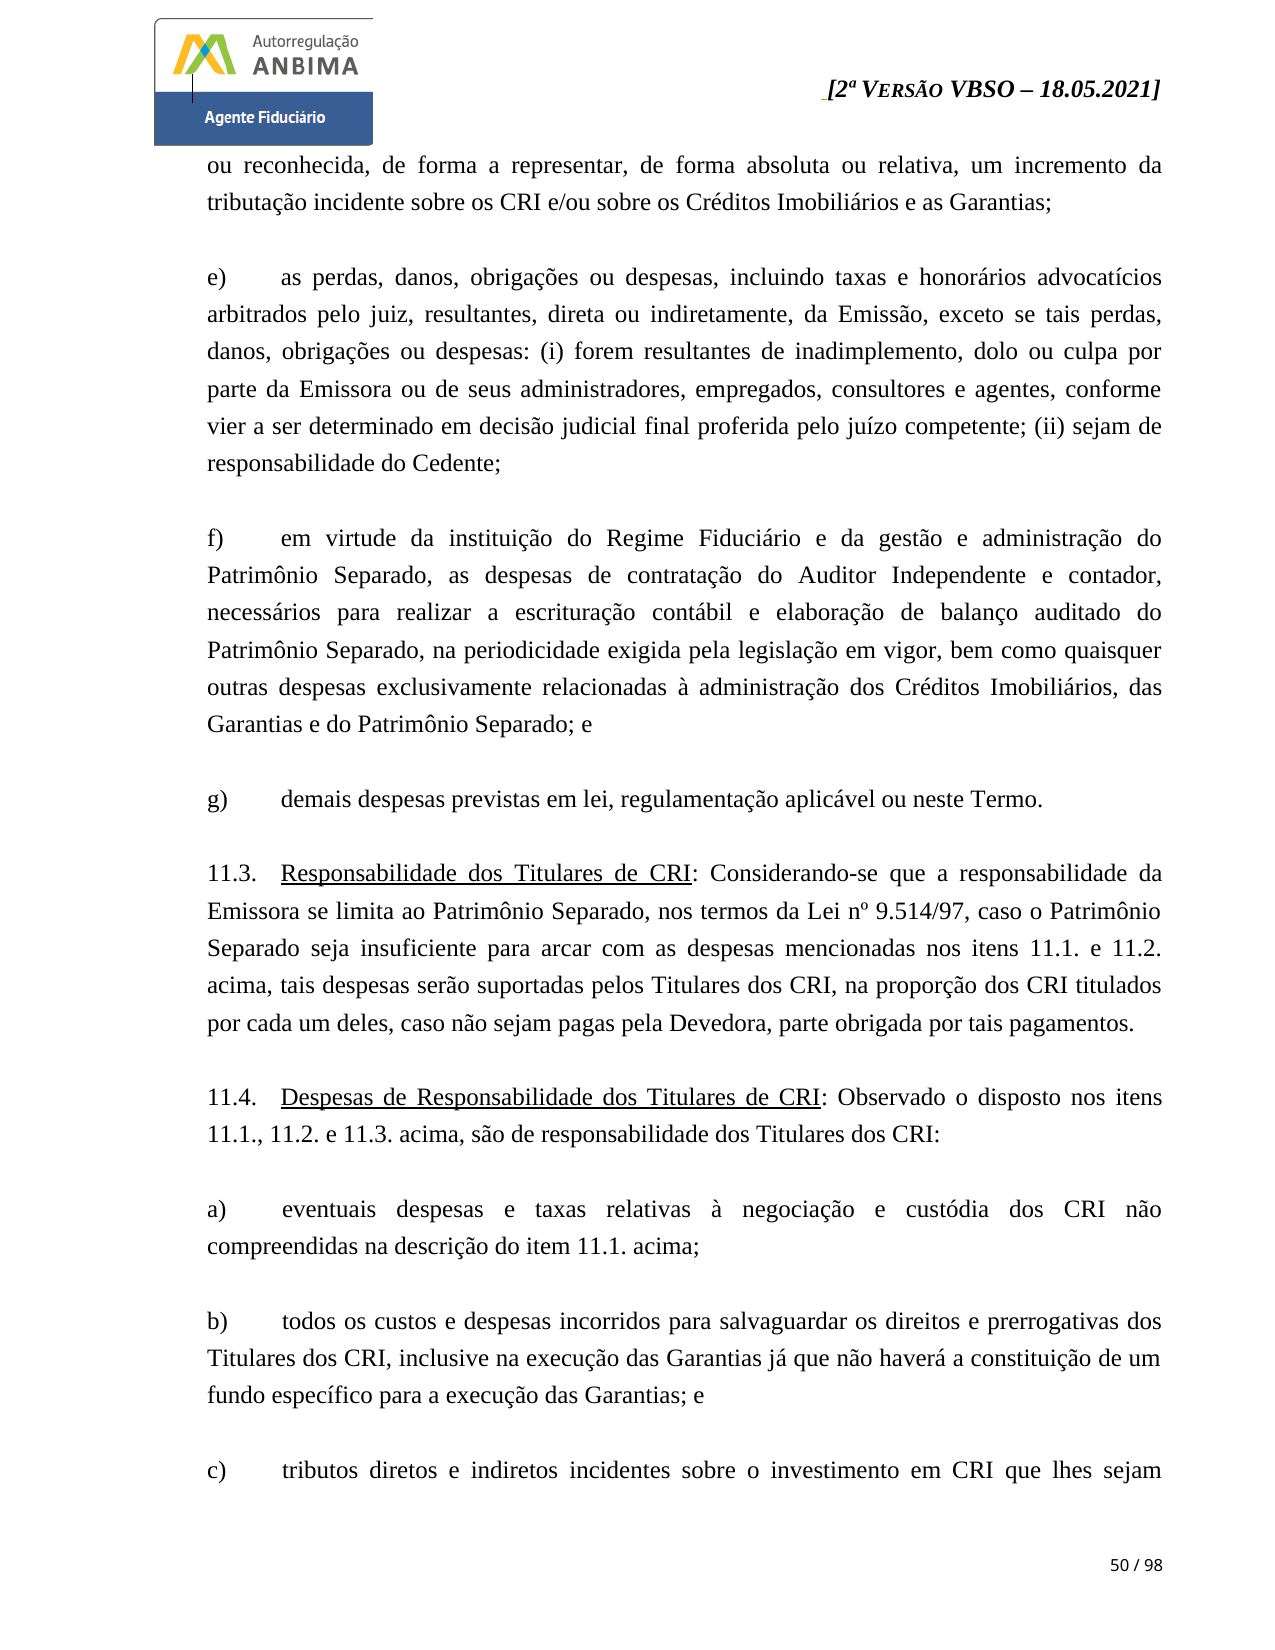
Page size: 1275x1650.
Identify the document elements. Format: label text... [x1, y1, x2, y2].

list eventuais despesas e taxas relativas à negociação e custódia dos CRI não compreendidas na descrição do item 11.1. acima; [207, 1194, 1163, 1260]
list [207, 1455, 1163, 1484]
text 11.3. Responsabilidade dos Titulares de CRI: Considerando-se que a responsabilidade da Emissora se limita ao Patrimônio Separado, nos termos da Lei nº 9.514/97, caso o Patrimônio Separado seja insuficiente para arcar com as despesas mencionadas nos itens 11.1. e 11.2. acima, tais despesas serão suportadas pelos Titulares dos CRI, na proporção dos CRI titulados por cada um deles, caso não sejam pagas pela Devedora, parte obrigada por tais pagamentos. [207, 858, 1163, 1036]
list em virtude da instituição do Regime Fiduciário e da gestão e administração do Patrimônio Separado, as despesas de contratação do Auditor Independente e contador, necessários para realizar a escrituração contábil e elaboração de balanço auditado do Patrimônio Separado, na periodicidade exigida pela legislação em vigor, bem como quaisquer outras despesas exclusivamente relacionadas à administração dos Créditos Imobiliários, das Garantias e do Patrimônio Separado; e [207, 523, 1163, 738]
text 11.4. Despesas de Responsabilidade dos Titulares de CRI: Observado o disposto nos itens 11.1., 11.2. e 11.3. acima, são de responsabilidade dos Titulares dos CRI: [207, 1082, 1163, 1148]
list demais despesas previstas em lei, regulamentação aplicável ou neste Termo. [207, 784, 1163, 813]
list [207, 150, 1163, 216]
list as perdas, danos, obrigações ou despesas, incluindo taxas e honorários advocatícios arbitrados pelo juiz, resultantes, direta ou indiretamente, da Emissão, exceto se tais perdas, danos, obrigações ou despesas: (i) forem resultantes de inadimplemento, dolo ou culpa por parte da Emissora ou de seus administradores, empregados, consultores e agentes, conforme vier a ser determinado em decisão judicial final proferida pelo juízo competente; (ii) sejam de responsabilidade do Cedente; [207, 262, 1163, 477]
list todos os custos e despesas incorridos para salvaguardar os direitos e prerrogativas dos Titulares dos CRI, inclusive na execução das Garantias já que não haverá a constituição de um fundo específico para a execução das Garantias; e [207, 1306, 1163, 1409]
